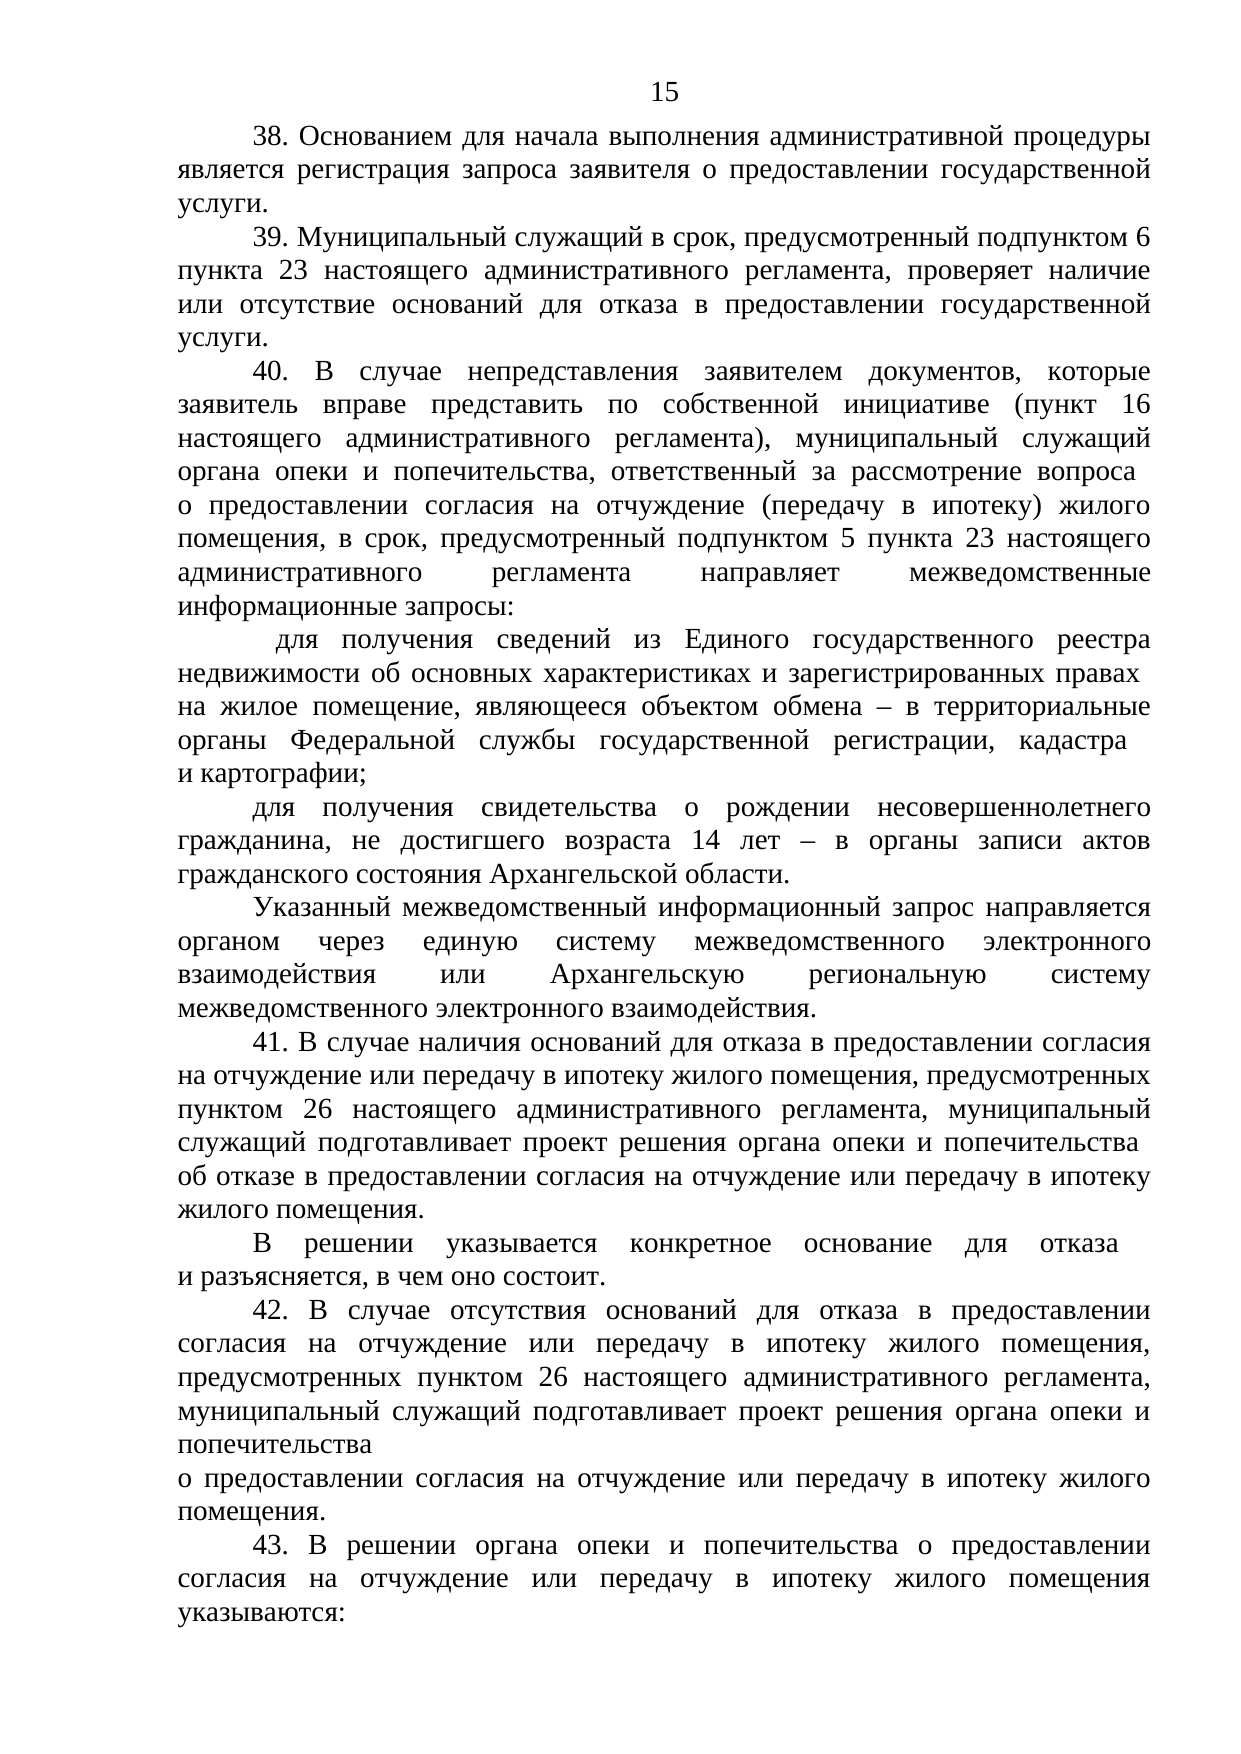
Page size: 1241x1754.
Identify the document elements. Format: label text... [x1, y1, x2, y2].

text В решении указывается конкретное основание для отказа и разъясняется, в чем оно состоит. [177, 1225, 1152, 1292]
text 43. В решении органа опеки и попечительства о предоставлении согласия на отчуждение или передачу в ипотеку жилого помещения указываются: [177, 1527, 1152, 1627]
text для получения сведений из Единого государственного реестра недвижимости об основных характеристиках и зарегистрированных правах на жилое помещение, являющееся объектом обмена – в территориальные органы Федеральной службы государственной регистрации, кадастра и картографии; [177, 621, 1152, 789]
text для получения свидетельства о рождении несовершеннолетнего гражданина, не достигшего возраста 14 лет – в органы записи актов гражданского состояния Архангельской области. [177, 789, 1152, 889]
text 38. Основанием для начала выполнения административной процедуры является регистрация запроса заявителя о предоставлении государственной услуги. [177, 118, 1152, 219]
text 40. В случае непредставления заявителем документов, которые заявитель вправе представить по собственной инициативе (пункт 16 настоящего административного регламента), муниципальный служащий органа опеки и попечительства, ответственный за рассмотрение вопроса о предоставлении согласия на отчуждение (передачу в ипотеку) жилого помещения, в срок, предусмотренный подпунктом 5 пункта 23 настоящего административного регламента направляет межведомственные информационные запросы: [177, 353, 1152, 621]
text Указанный межведомственный информационный запрос направляется органом через единую систему межведомственного электронного взаимодействия или Архангельскую региональную систему межведомственного электронного взаимодействия. [177, 889, 1152, 1024]
text 39. Муниципальный служащий в срок, предусмотренный подпунктом 6 пункта 23 настоящего административного регламента, проверяет наличие или отсутствие оснований для отказа в предоставлении государственной услуги. [177, 219, 1152, 353]
text 41. В случае наличия оснований для отказа в предоставлении согласия на отчуждение или передачу в ипотеку жилого помещения, предусмотренных пунктом 26 настоящего административного регламента, муниципальный служащий подготавливает проект решения органа опеки и попечительства об отказе в предоставлении согласия на отчуждение или передачу в ипотеку жилого помещения. [177, 1024, 1152, 1225]
text 42. В случае отсутствия оснований для отказа в предоставлении согласия на отчуждение или передачу в ипотеку жилого помещения, предусмотренных пунктом 26 настоящего административного регламента, муниципальный служащий подготавливает проект решения органа опеки и попечительства о предоставлении согласия на отчуждение или передачу в ипотеку жилого помещения. [177, 1292, 1152, 1527]
